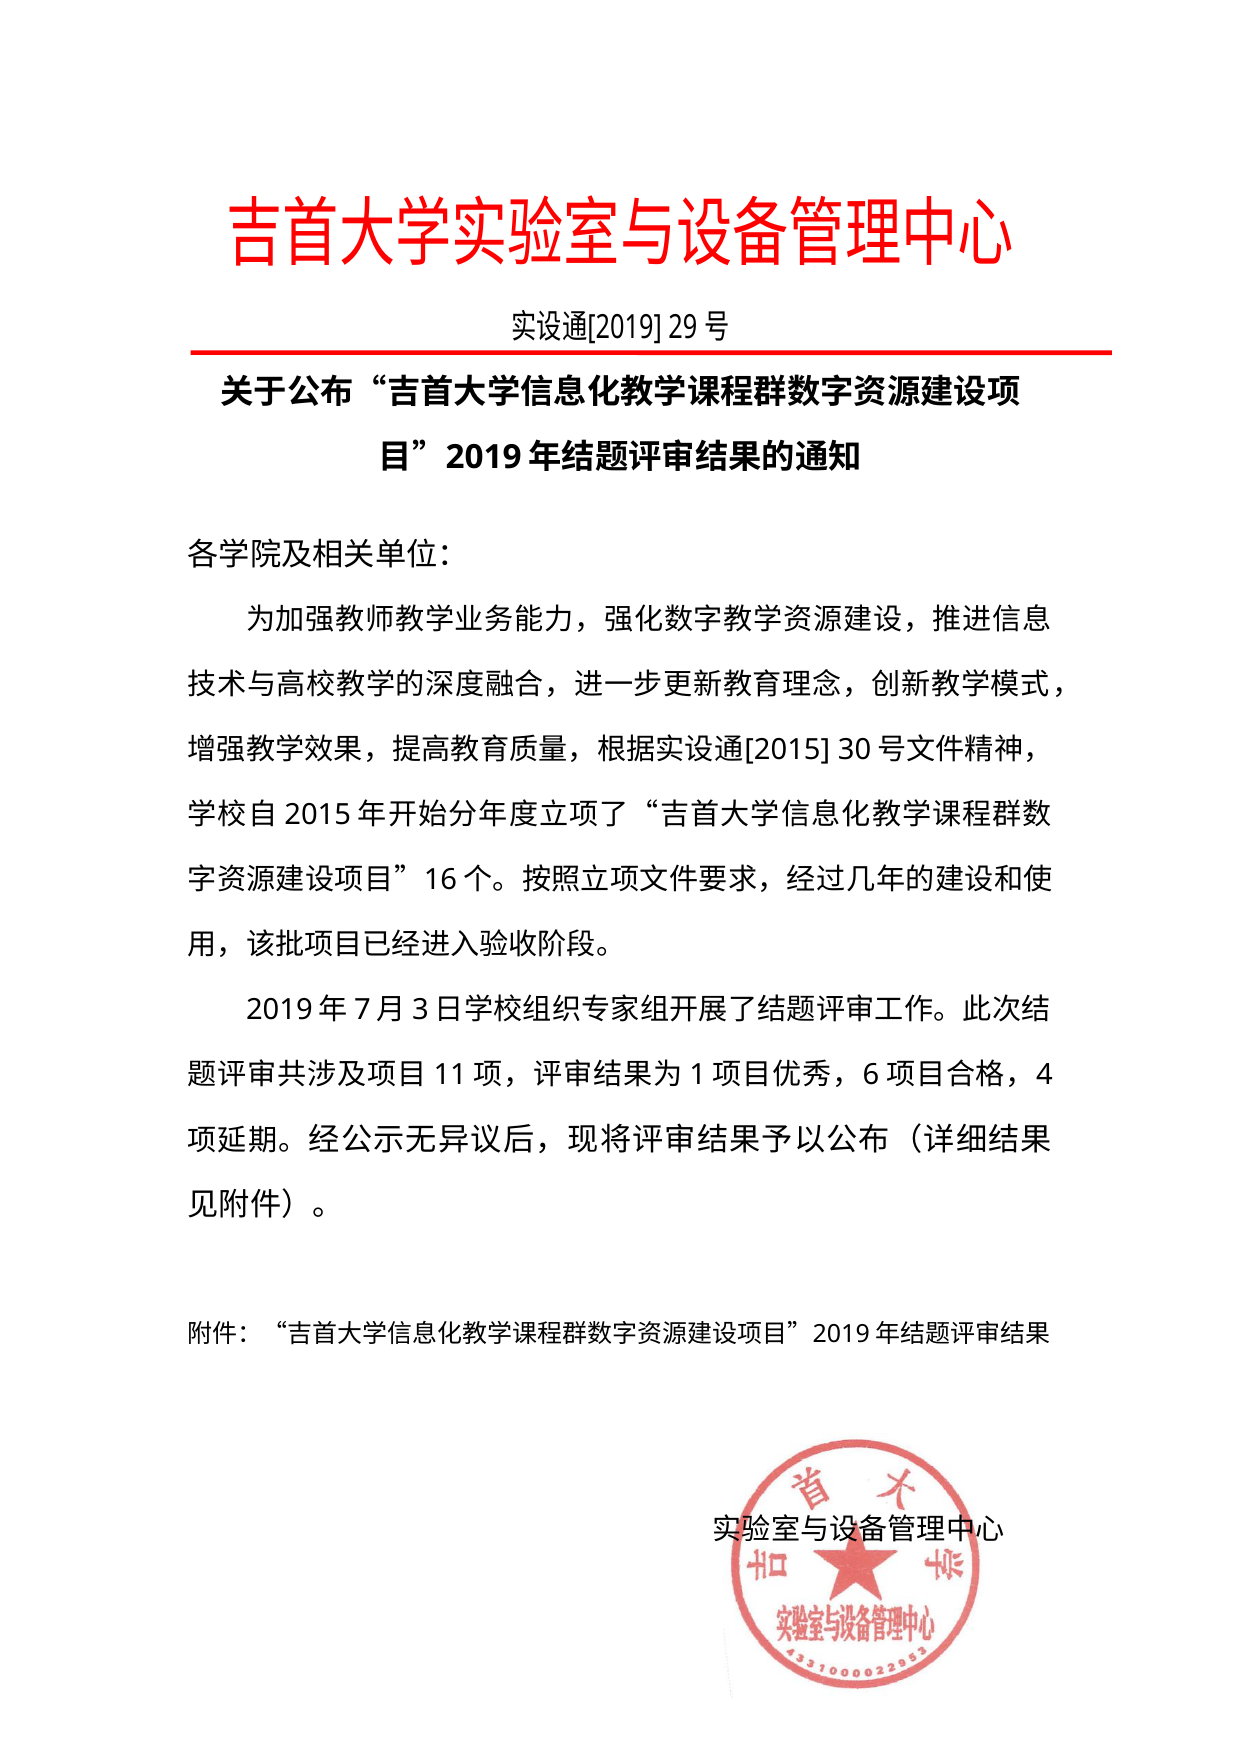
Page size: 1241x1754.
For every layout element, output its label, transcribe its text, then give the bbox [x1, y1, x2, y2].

picture [723, 1559, 985, 1698]
text 2019年7月3日学校组织专家组开展了结题评审工作。此次结题评审共涉及项目11项，评审结果为1项目优秀，6项目合格，4项延期。经公示无异议后，现将评审结果予以公布（详细结果见附件）。 [187, 974, 1053, 1234]
text 关于公布“吉首大学信息化教学课程群数字资源建设项目”2019年结题评审结果的通知 [187, 357, 1053, 487]
text 附件：“吉首大学信息化教学课程群数字资源建设项目”2019年结题评审结果 [187, 1299, 1053, 1364]
text 吉首大学实验室与设备管理中心 [187, 162, 1053, 292]
text 实验室与设备管理中心 [187, 1494, 1053, 1559]
text 实设通[2019] 29号 [187, 292, 1053, 357]
picture [723, 1433, 985, 1494]
text 为加强教师教学业务能力，强化数字教学资源建设，推进信息技术与高校教学的深度融合，进一步更新教育理念，创新教学模式，增强教学效果，提高教育质量，根据实设通[2015] 30号文件精神，学校自2015年开始分年度立项了“吉首大学信息化教学课程群数字资源建设项目”16个。按照立项文件要求，经过几年的建设和使用，该批项目已经进入验收阶段。 [187, 584, 1053, 974]
text 各学院及相关单位： [187, 519, 1053, 584]
